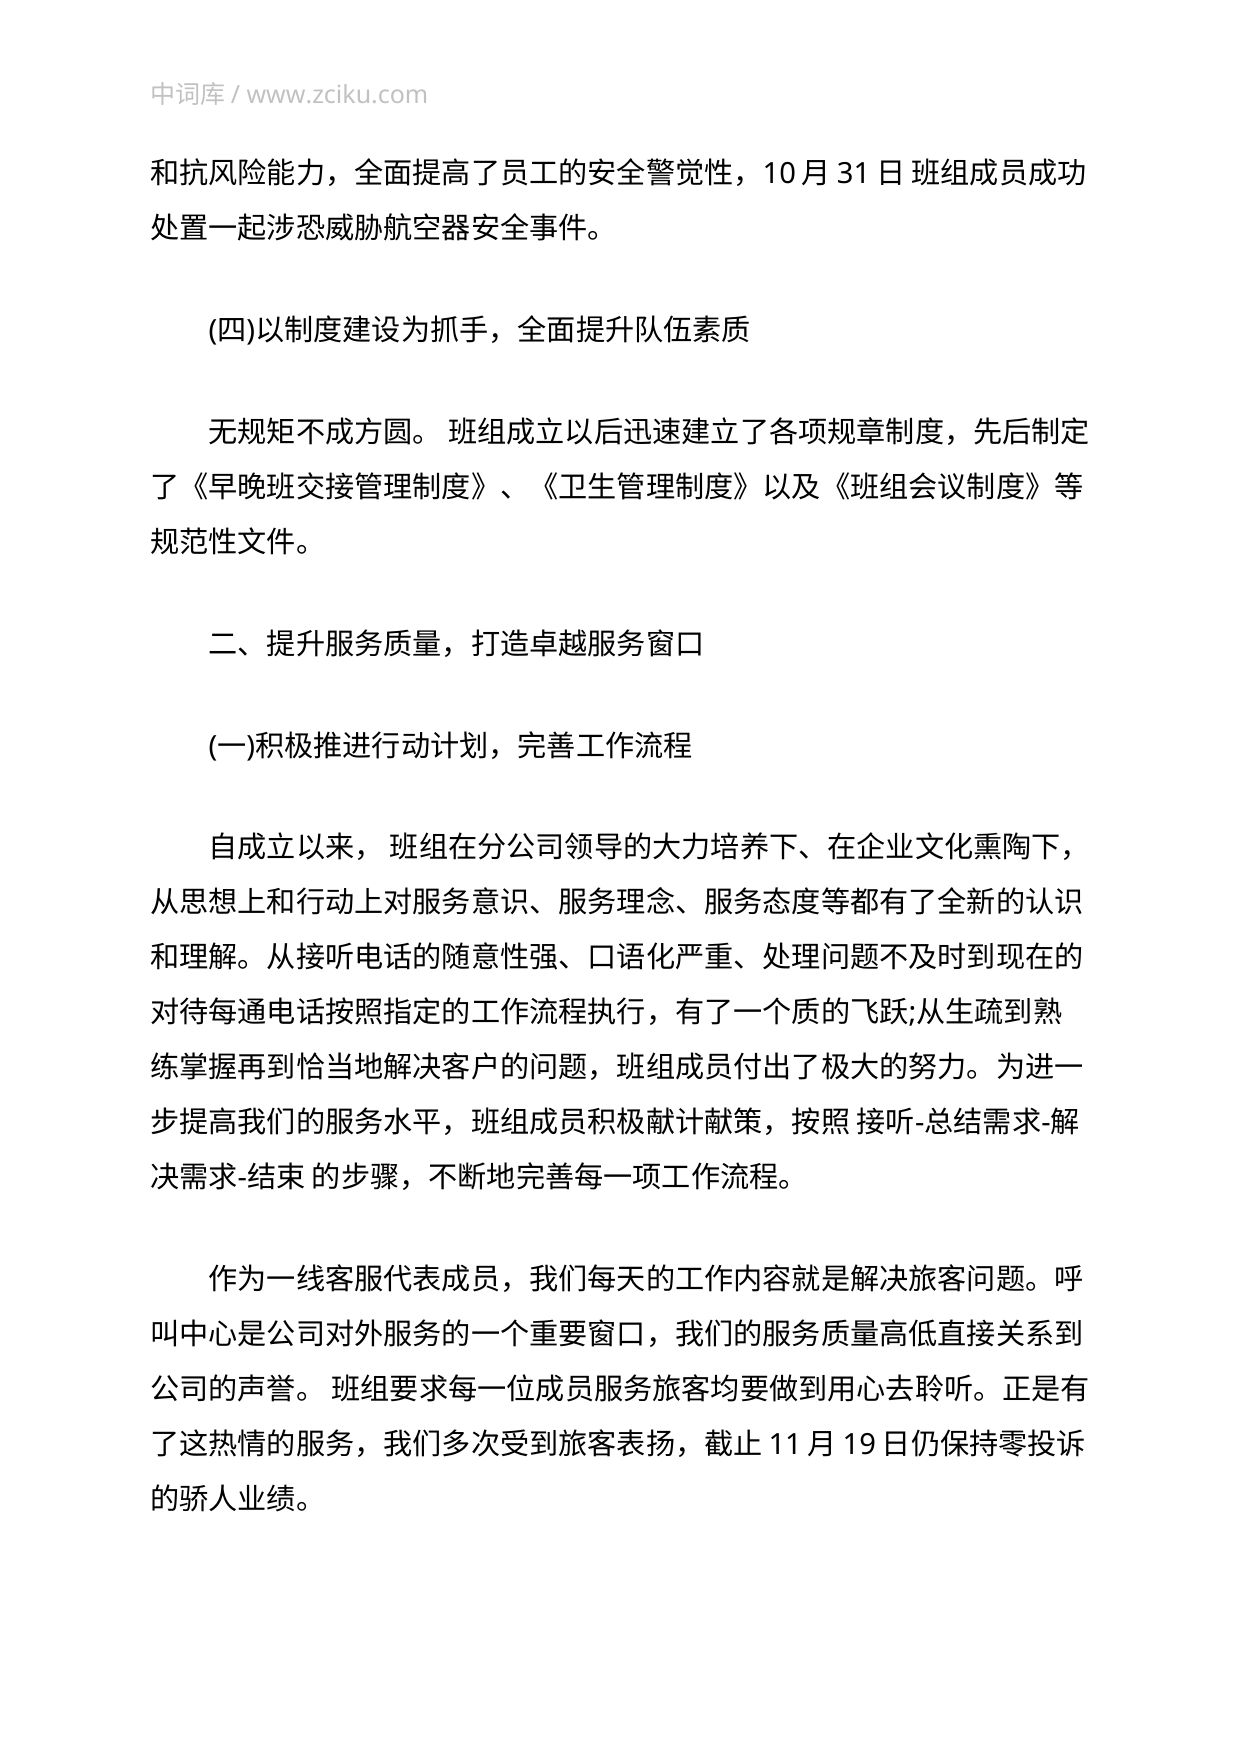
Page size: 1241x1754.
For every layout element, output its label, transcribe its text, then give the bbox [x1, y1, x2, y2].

text 自成立以来， 班组在分公司领导的大力培养下、在企业文化熏陶下，从思想上和行动上对服务意识、服务理念、服务态度等都有了全新的认识和理解。从接听电话的随意性强、口语化严重、处理问题不及时到现在的对待每通电话按照指定的工作流程执行，有了一个质的飞跃;从生疏到熟练掌握再到恰当地解决客户的问题，班组成员付出了极大的努力。为进一步提高我们的服务水平，班组成员积极献计献策，按照 接听-总结需求-解决需求-结束 的步骤，不断地完善每一项工作流程。 [150, 824, 1090, 1196]
text 作为一线客服代表成员，我们每天的工作内容就是解决旅客问题。呼叫中心是公司对外服务的一个重要窗口，我们的服务质量高低直接关系到公司的声誉。 班组要求每一位成员服务旅客均要做到用心去聆听。正是有了这热情的服务，我们多次受到旅客表扬，截止11月19日仍保持零投诉的骄人业绩。 [150, 1256, 1090, 1518]
text (四)以制度建设为抓手，全面提升队伍素质 [150, 307, 1090, 349]
text 无规矩不成方圆。 班组成立以后迅速建立了各项规章制度，先后制定了《早晚班交接管理制度》、《卫生管理制度》以及《班组会议制度》等规范性文件。 [150, 409, 1090, 561]
text (一)积极推进行动计划，完善工作流程 [150, 722, 1090, 764]
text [150, 150, 1090, 247]
text 二、提升服务质量，打造卓越服务窗口 [150, 620, 1090, 663]
